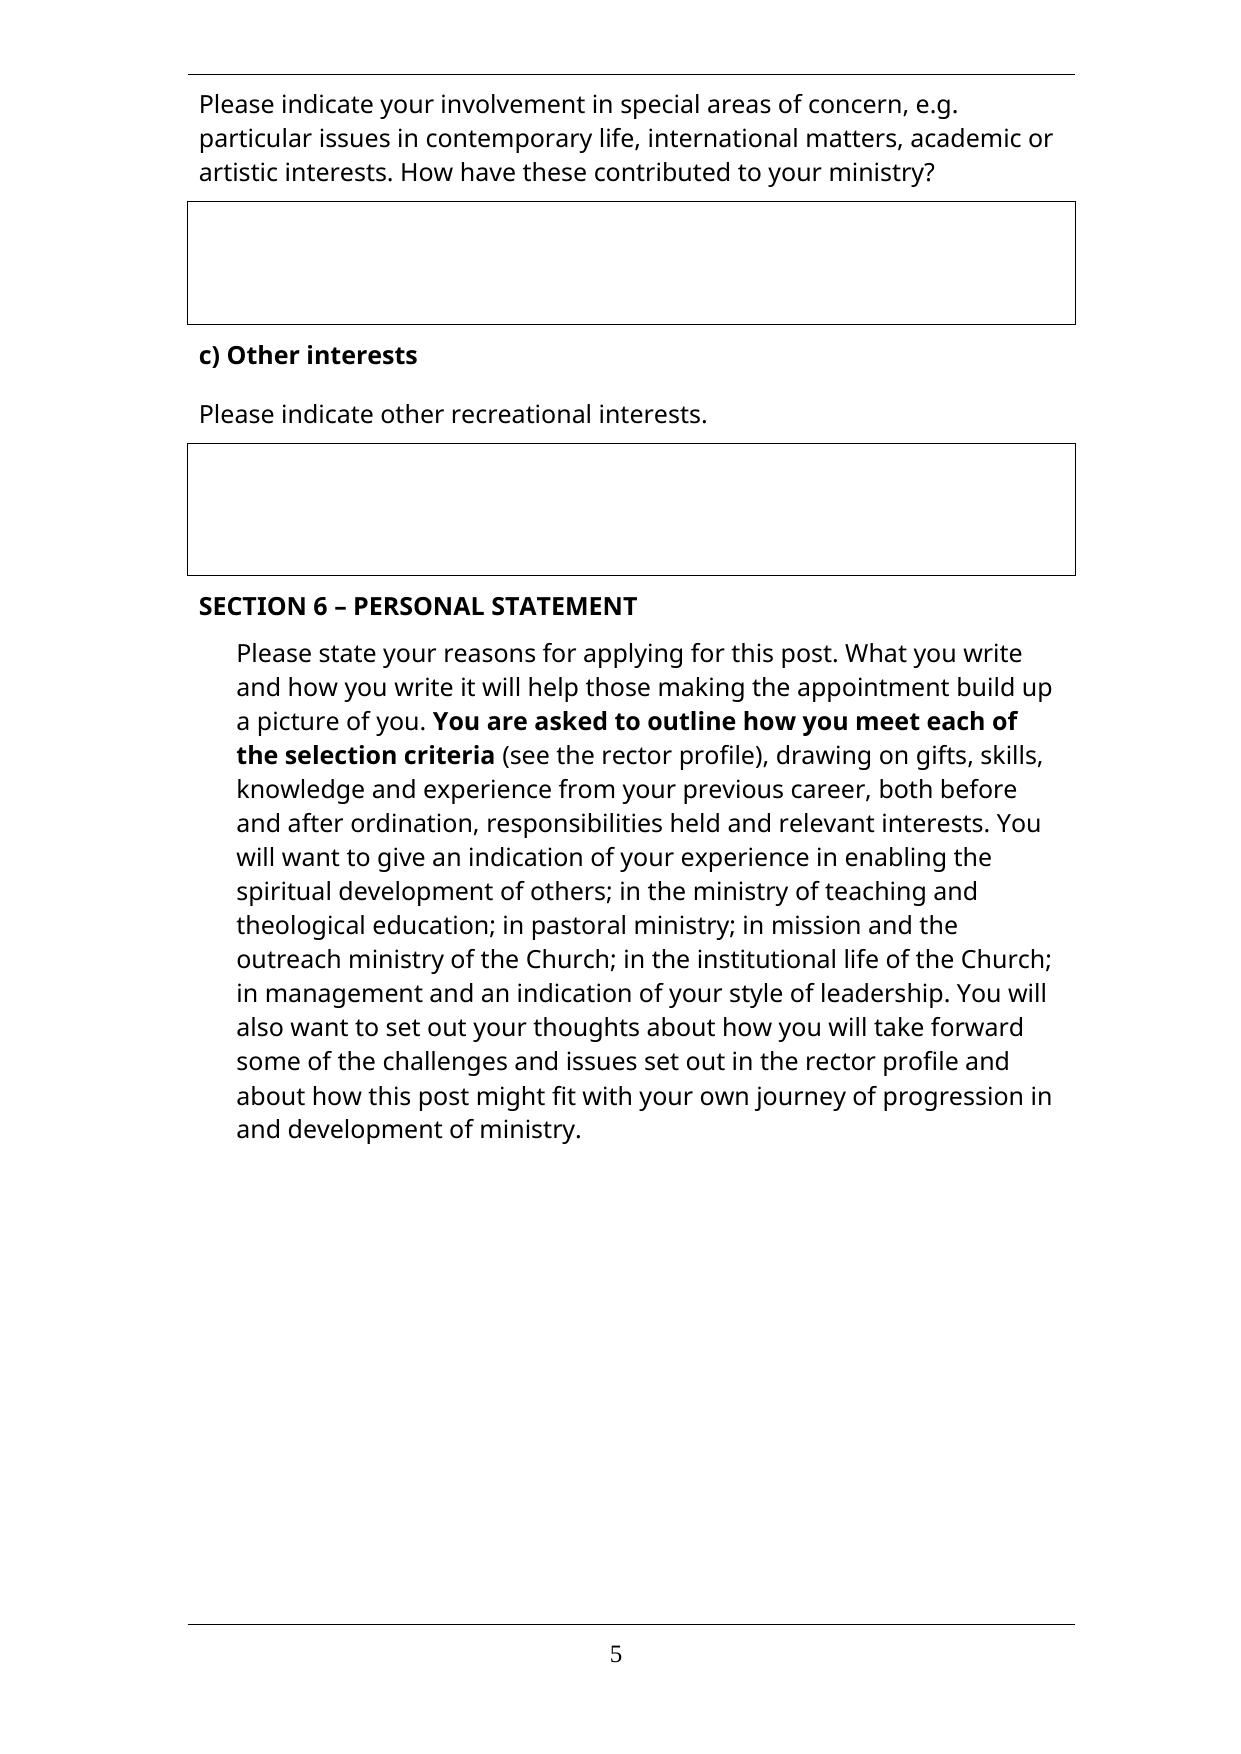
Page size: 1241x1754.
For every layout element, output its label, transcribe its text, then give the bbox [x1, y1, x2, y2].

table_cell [188, 635, 1075, 1624]
table_cell SECTION 6 – PERSONAL STATEMENT [188, 576, 1075, 635]
table_cell [188, 202, 1075, 324]
table_cell c) Other interests [188, 325, 1075, 384]
table_cell Please indicate other recreational interests. [188, 384, 1075, 443]
table_cell [188, 444, 1075, 575]
table_cell Please indicate your involvement in special areas of concern, e.g. particular issues in contemporary life, international matters, academic or artistic interests. How have these contributed to your ministry? [188, 75, 1075, 201]
